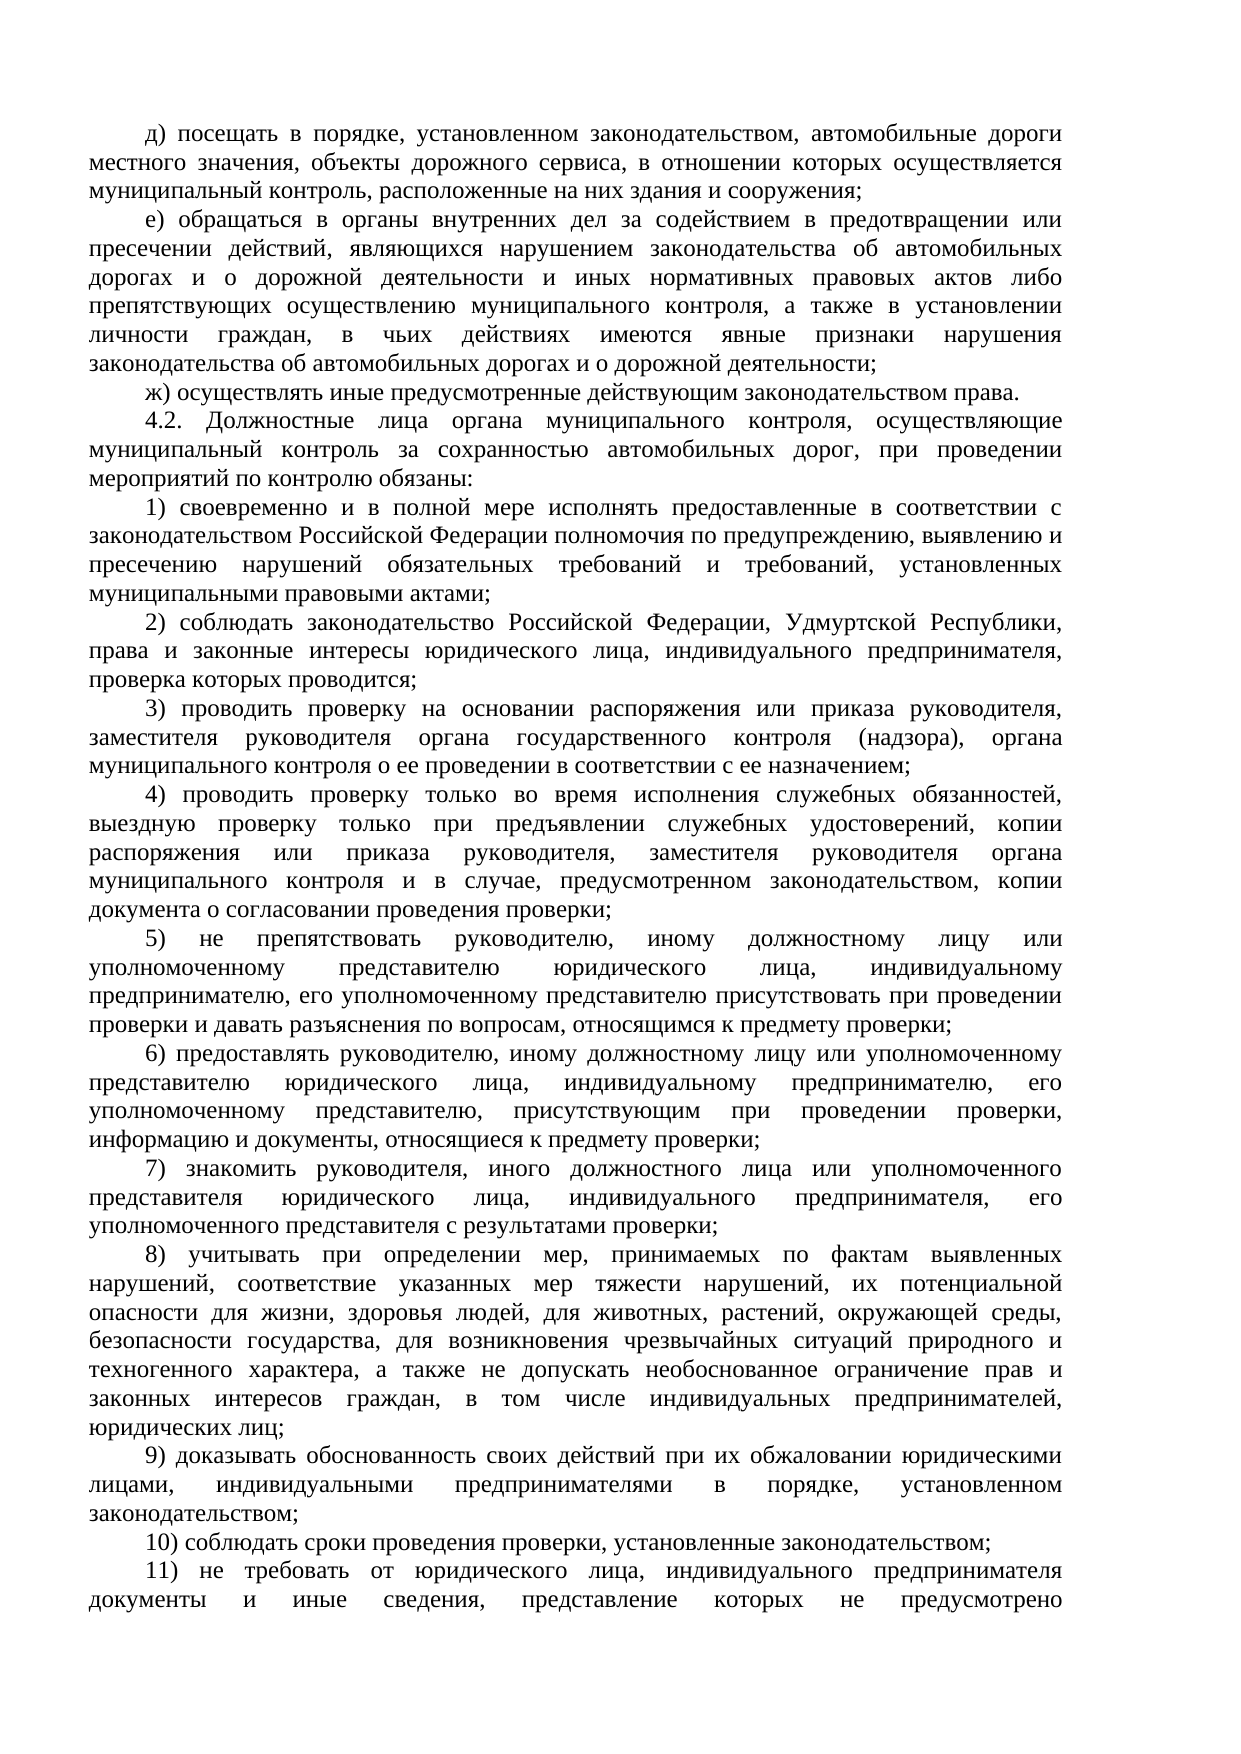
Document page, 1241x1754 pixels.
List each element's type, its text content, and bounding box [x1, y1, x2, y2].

text 7) знакомить руководителя, иного должностного лица или уполномоченного представителя юридического лица, индивидуального предпринимателя, его уполномоченного представителя с результатами проверки; [89, 1153, 1063, 1239]
text е) обращаться в органы внутренних дел за содействием в предотвращении или пресечении действий, являющихся нарушением законодательства об автомобильных дорогах и о дорожной деятельности и иных нормативных правовых актов либо препятствующих осуществлению муниципального контроля, а также в установлении личности граждан, в чьих действиях имеются явные признаки нарушения законодательства об автомобильных дорогах и о дорожной деятельности; [89, 204, 1063, 377]
text 5) не препятствовать руководителю, иному должностному лицу или уполномоченному представителю юридического лица, индивидуальному предпринимателю, его уполномоченному представителю присутствовать при проведении проверки и давать разъяснения по вопросам, относящимся к предмету проверки; [89, 923, 1063, 1038]
text 3) проводить проверку на основании распоряжения или приказа руководителя, заместителя руководителя органа государственного контроля (надзора), органа муниципального контроля о ее проведении в соответствии с ее назначением; [89, 693, 1063, 779]
text 2) соблюдать законодательство Российской Федерации, Удмуртской Республики, права и законные интересы юридического лица, индивидуального предпринимателя, проверка которых проводится; [89, 607, 1063, 693]
text 10) соблюдать сроки проведения проверки, установленные законодательством; [89, 1527, 1063, 1556]
text 4.2. Должностные лица органа муниципального контроля, осуществляющие муниципальный контроль за сохранностью автомобильных дорог, при проведении мероприятий по контролю обязаны: [89, 406, 1063, 492]
text 9) доказывать обоснованность своих действий при их обжаловании юридическими лицами, индивидуальными предпринимателями в порядке, установленном законодательством; [89, 1441, 1063, 1527]
text 1) своевременно и в полной мере исполнять предоставленные в соответствии с законодательством Российской Федерации полномочия по предупреждению, выявлению и пресечению нарушений обязательных требований и требований, установленных муниципальными правовыми актами; [89, 492, 1063, 607]
text 8) учитывать при определении мер, принимаемых по фактам выявленных нарушений, соответствие указанных мер тяжести нарушений, их потенциальной опасности для жизни, здоровья людей, для животных, растений, окружающей среды, безопасности государства, для возникновения чрезвычайных ситуаций природного и техногенного характера, а также не допускать необоснованное ограничение прав и законных интересов граждан, в том числе индивидуальных предпринимателей, юридических лиц; [89, 1239, 1063, 1441]
text 4) проводить проверку только во время исполнения служебных обязанностей, выездную проверку только при предъявлении служебных удостоверений, копии распоряжения или приказа руководителя, заместителя руководителя органа муниципального контроля и в случае, предусмотренном законодательством, копии документа о согласовании проведения проверки; [89, 779, 1063, 923]
text ж) осуществлять иные предусмотренные действующим законодательством права. [89, 377, 1063, 406]
text 6) предоставлять руководителю, иному должностному лицу или уполномоченному представителю юридического лица, индивидуальному предпринимателю, его уполномоченному представителю, присутствующим при проведении проверки, информацию и документы, относящиеся к предмету проверки; [89, 1038, 1063, 1153]
text д) посещать в порядке, установленном законодательством, автомобильные дороги местного значения, объекты дорожного сервиса, в отношении которых осуществляется муниципальный контроль, расположенные на них здания и сооружения; [89, 118, 1063, 204]
